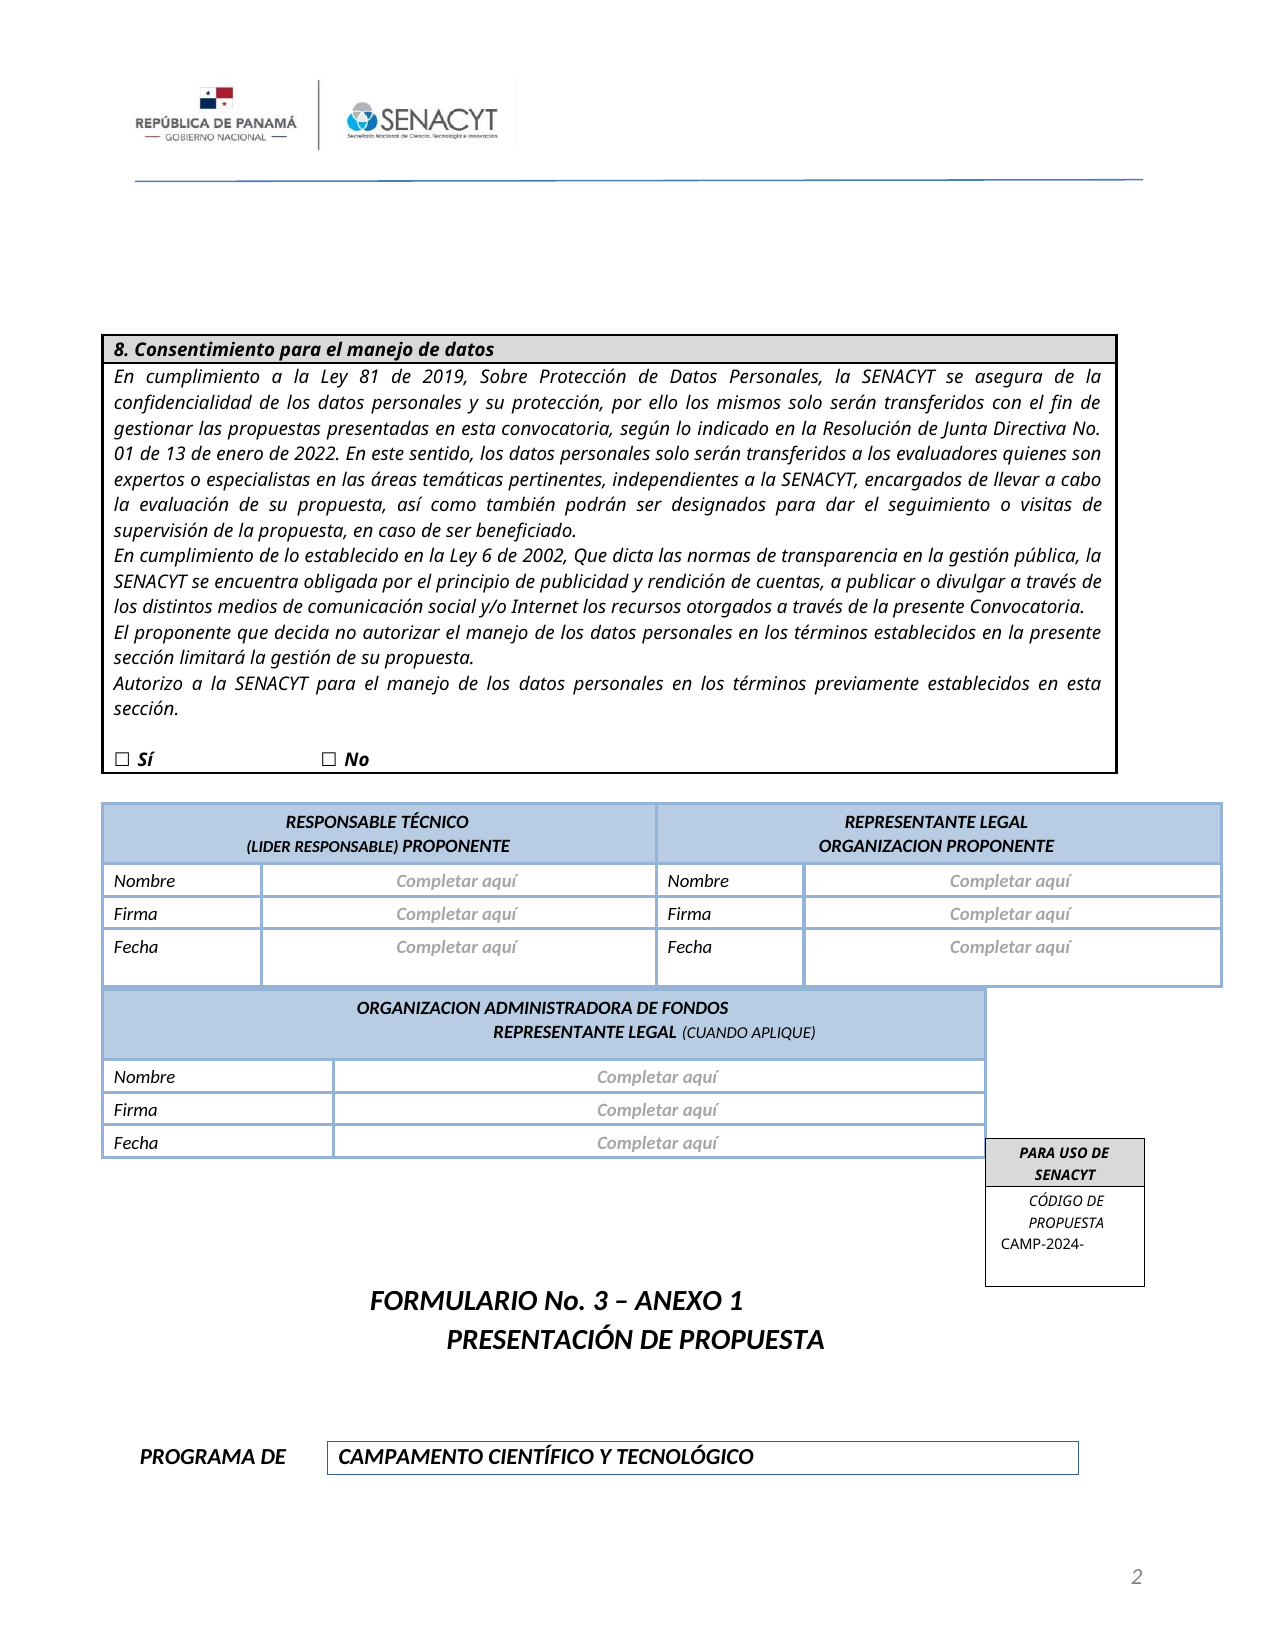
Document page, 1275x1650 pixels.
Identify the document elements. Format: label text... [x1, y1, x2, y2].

table_header REPRESENTANTE LEGAL ORGANIZACION PROPONENTE [658, 805, 1220, 862]
table_cell Fecha [104, 1126, 332, 1156]
text PRESENTACIÓN DE PROPUESTA [131, 1321, 1144, 1357]
table_cell CÓDIGO DE PROPUESTA CAMP-2024- [986, 1187, 1144, 1286]
table_cell Completar aquí [335, 1094, 984, 1123]
table_cell Firma [104, 898, 260, 927]
table_header ORGANIZACION ADMINISTRADORA DE FONDOS REPRESENTANTE LEGAL (CUANDO APLIQUE) [104, 991, 984, 1058]
table_cell Firma [104, 1094, 332, 1123]
table_cell Completar aquí [806, 865, 1220, 894]
table_cell Completar aquí [806, 898, 1220, 927]
table_header RESPONSABLE TÉCNICO (LIDER RESPONSABLE) PROPONENTE [104, 805, 655, 862]
table_header PARA USO DE SENACYT [986, 1139, 1144, 1186]
table_cell Firma [658, 898, 802, 927]
table_cell Nombre [104, 1061, 332, 1091]
table_header 8. Consentimiento para el manejo de datos [104, 336, 1115, 362]
table_cell Completar aquí [263, 865, 655, 894]
picture [130, 76, 517, 151]
table_cell Completar aquí [335, 1126, 984, 1156]
table_cell Nombre [104, 865, 260, 894]
table_cell Fecha [658, 930, 802, 985]
table_cell En cumplimiento a la Ley 81 de 2019, Sobre Protección de Datos Personales, la SENACYT se asegura de la confidencialidad de los datos personales y su protección, por ello los mismos solo serán transferidos con el fin de gestionar las propuestas presentadas en esta convocatoria, según lo indicado en la Resolución de Junta Directiva No. 01 de 13 de enero de 2022. En este sentido, los datos personales solo serán transferidos a los evaluadores quienes son expertos o especialistas en las áreas temáticas pertinentes, independientes a la SENACYT, encargados de llevar a cabo la evaluación de su propuesta, así como también podrán ser designados para dar el seguimiento o visitas de supervisión de la propuesta, en caso de ser beneficiado. En cumplimiento de lo establecido en la Ley 6 de 2002, Que dicta las normas de transparencia en la gestión pública, la SENACYT se encuentra obligada por el principio de publicidad y rendición de cuentas, a publicar o divulgar a través de los distintos medios de comunicación social y/o Internet los recursos otorgados a través de la presente Convocatoria. El proponente que decida no autorizar el manejo de los datos personales en los términos establecidos en la presente sección limitará la gestión de su propuesta. Autorizo a la SENACYT para el manejo de los datos personales en los términos previamente establecidos en esta sección. ☐ Sí ☐ No [104, 364, 1115, 772]
table_cell Completar aquí [263, 930, 655, 985]
table_cell Fecha [104, 930, 260, 985]
table_cell Completar aquí [806, 930, 1220, 985]
text FORMULARIO No. 3 – ANEXO 1 [131, 1282, 1144, 1318]
table_header CAMPAMENTO CIENTÍFICO Y TECNOLÓGICO [328, 1442, 1078, 1474]
table_cell Nombre [658, 865, 802, 894]
table_cell Completar aquí [263, 898, 655, 927]
table_header PROGRAMA DE [131, 1441, 327, 1474]
table_cell Completar aquí [335, 1061, 984, 1091]
